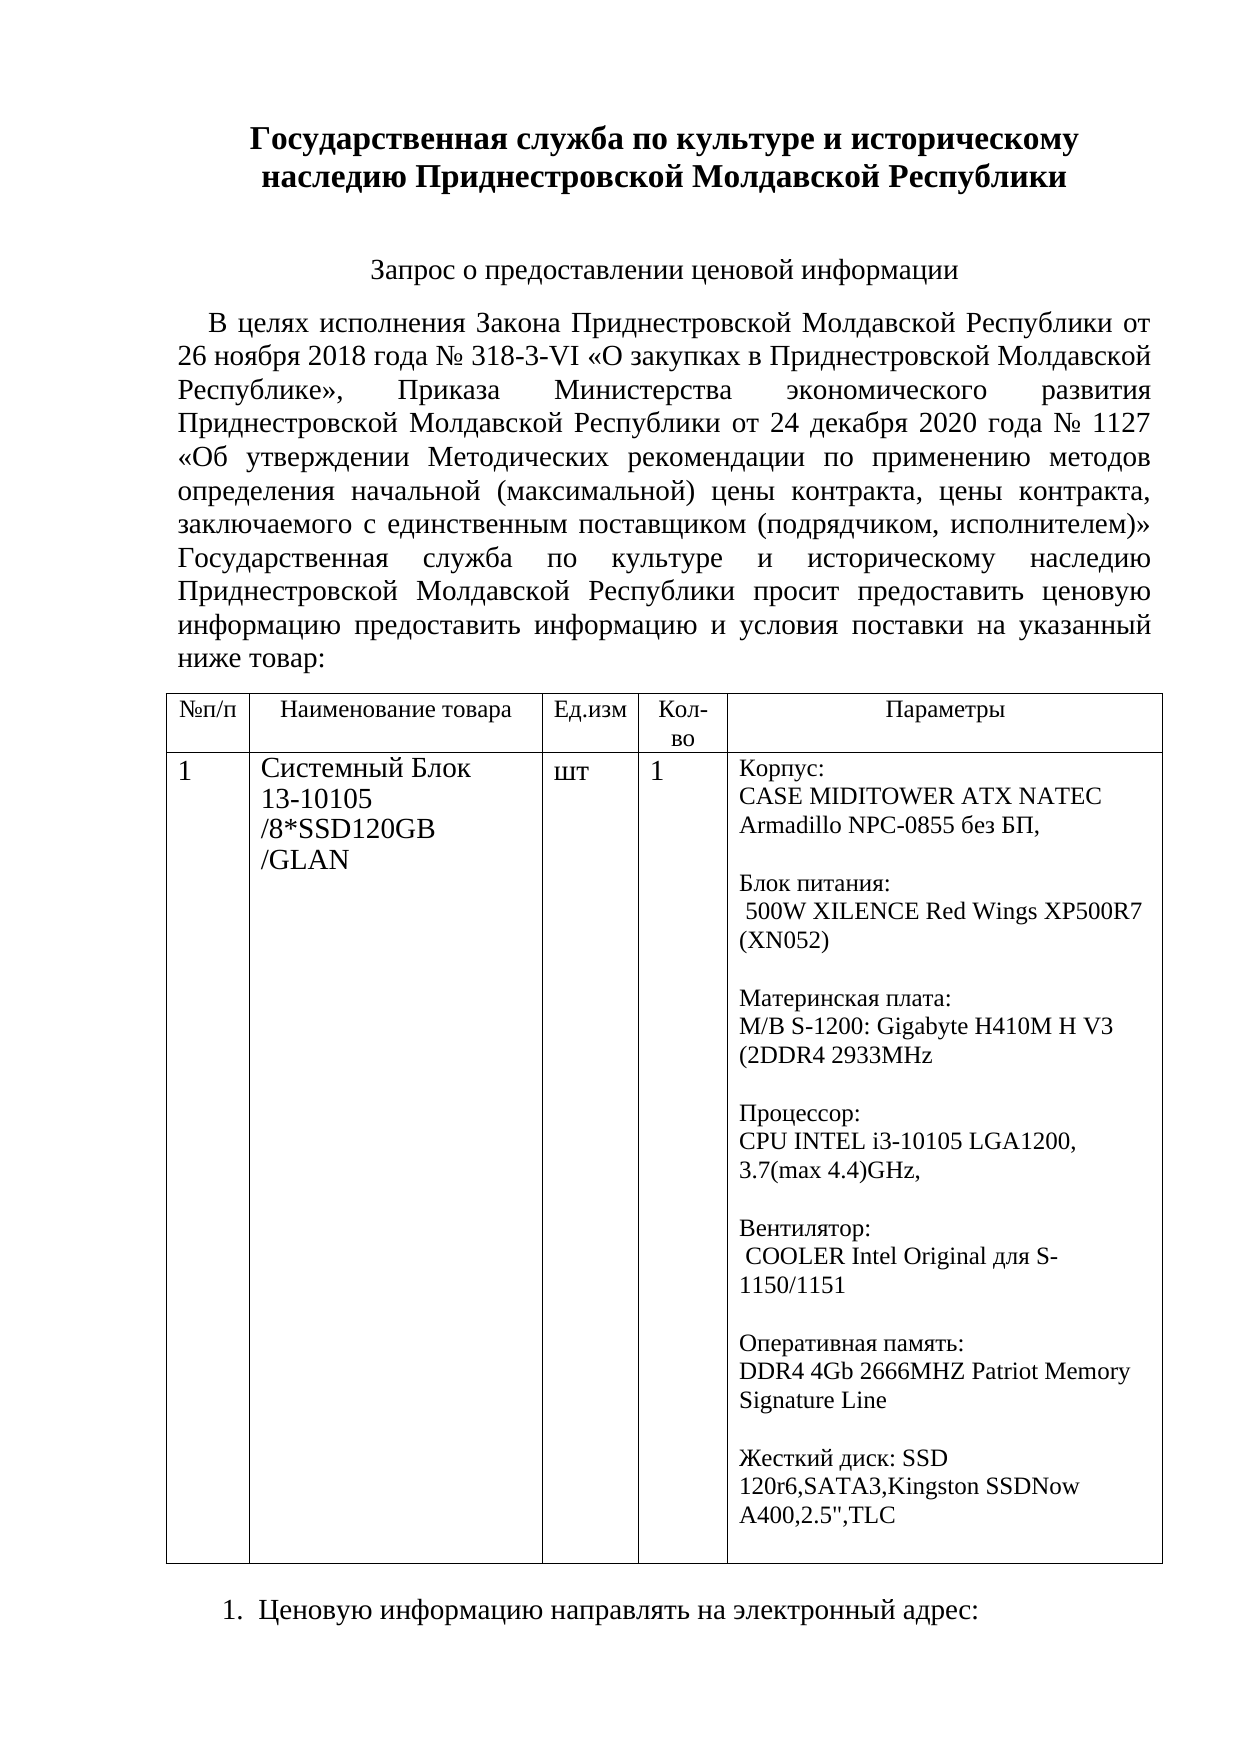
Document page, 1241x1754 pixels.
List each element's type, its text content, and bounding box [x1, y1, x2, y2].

table_header Параметры [728, 694, 1162, 752]
table_cell Системный Блок 13-10105 /8*SSD120GB /GLAN [250, 753, 542, 1562]
table_cell шт [543, 753, 638, 1562]
table_header Ед.изм [543, 694, 638, 752]
table_header Наименование товара [250, 694, 542, 752]
text Запрос о предоставлении ценовой информации [177, 252, 1152, 286]
table_header Кол-во [639, 694, 727, 752]
table_header №п/п [167, 694, 249, 752]
text 1. Ценовую информацию направлять на электронный адрес: [177, 1592, 1152, 1626]
text Государственная служба по культуре и историческому наследию Приднестровской Молдавской Республики [177, 118, 1152, 195]
table_cell Корпус: CASE MIDITOWER ATX NATEC Armadillo NPC-0855 без БП, Блок питания: 500W XILENCE Red Wings XP500R7 (XN052) Материнская плата: M/B S-1200: Gigabyte H410M H V3 (2DDR4 2933MHz Процессор: CPU INTEL i3-10105 LGA1200, 3.7(max 4.4)GHz, Вентилятор: COOLER Intel Original для S-1150/1151 Оперативная память: DDR4 4Gb 2666MHZ Patriot Memory Signature Line Жесткий диск: SSD 120r6,SATA3,Kingston SSDNow A400,2.5",TLC [728, 753, 1162, 1562]
table_cell 1 [167, 753, 249, 1562]
text В целях исполнения Закона Приднестровской Молдавской Республики от 26 ноября 2018 года № 318-3-VI «О закупках в Приднестровской Молдавской Республике», Приказа Министерства экономического развития Приднестровской Молдавской Республики от 24 декабря 2020 года № 1127 «Об утверждении Методических рекомендации по применению методов определения начальной (максимальной) цены контракта, цены контракта, заключаемого с единственным поставщиком (подрядчиком, исполнителем)» Государственная служба по культуре и историческому наследию Приднестровской Молдавской Республики просит предоставить ценовую информацию предоставить информацию и условия поставки на указанный ниже товар: [177, 305, 1152, 674]
table_cell 1 [639, 753, 727, 1562]
